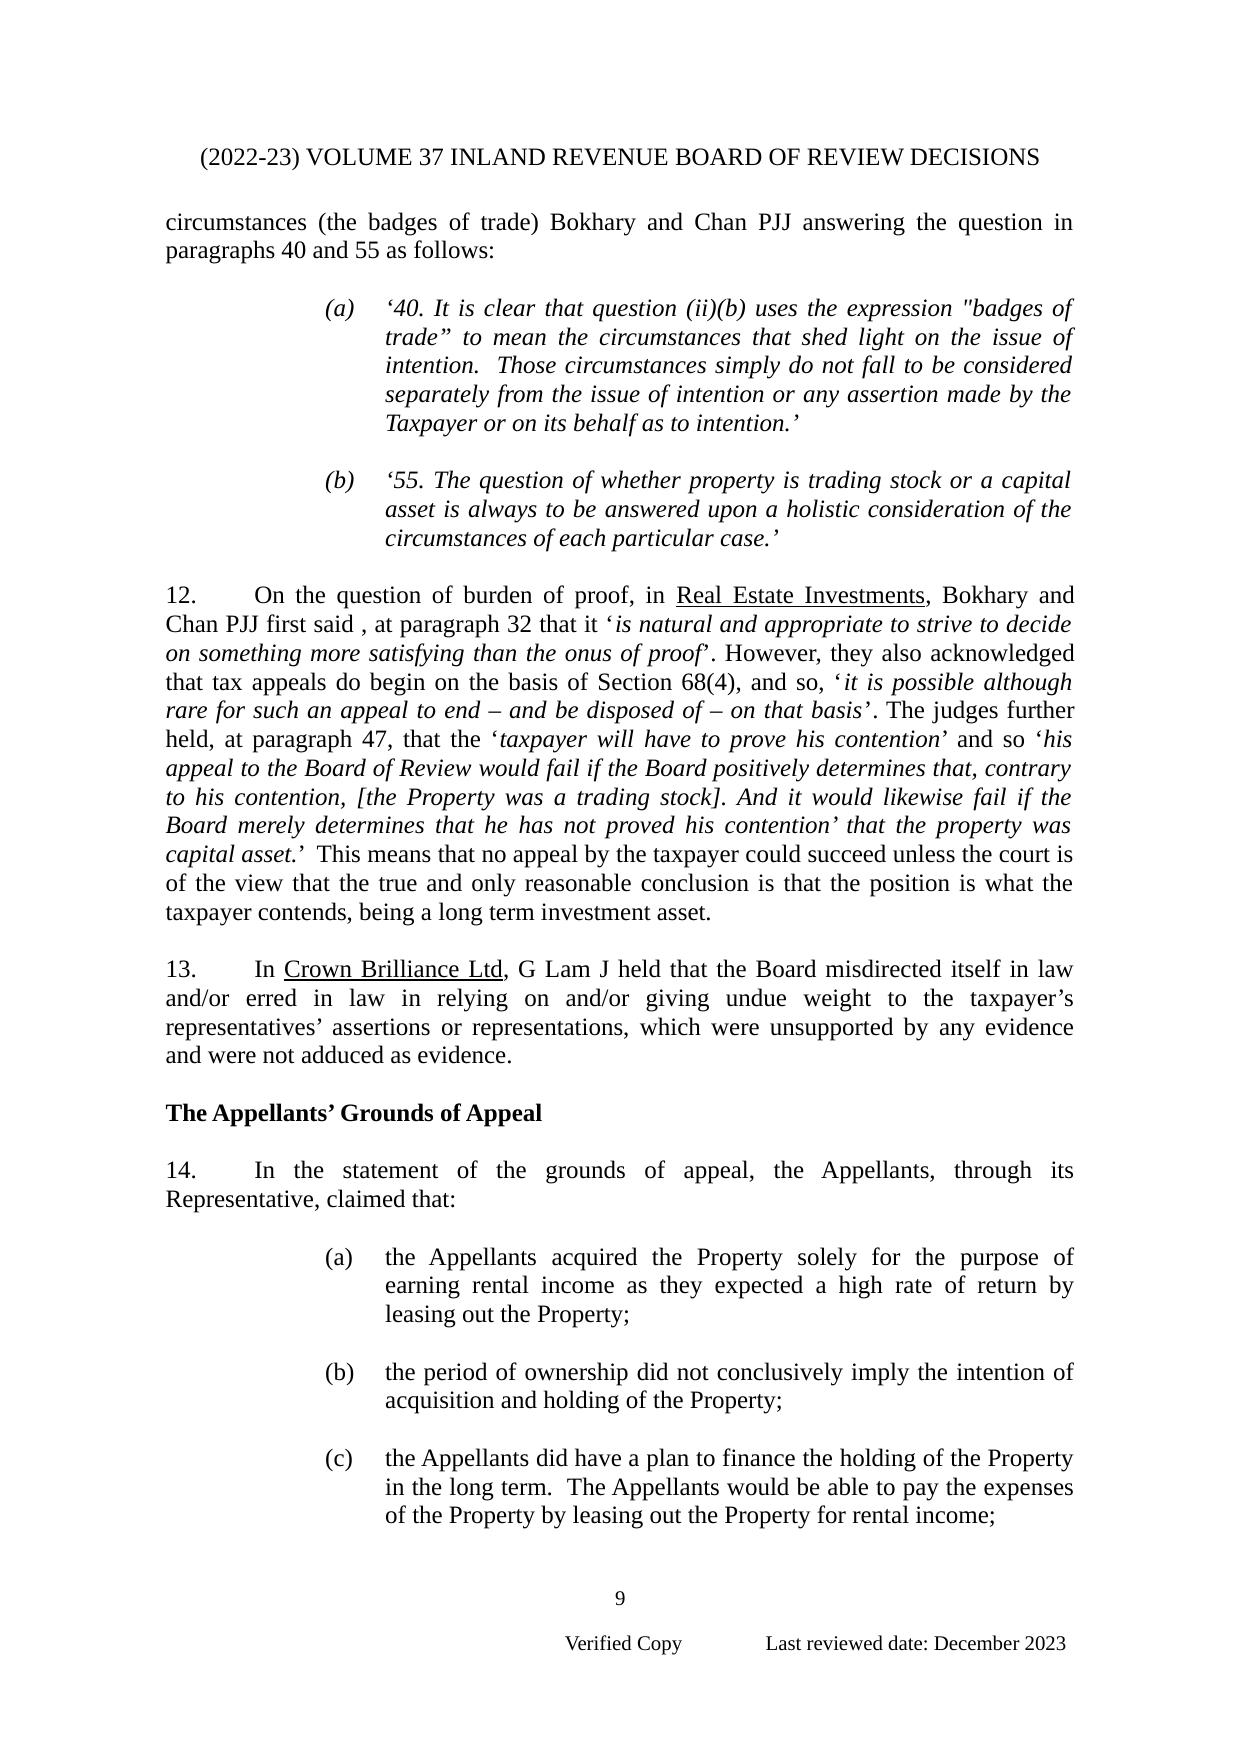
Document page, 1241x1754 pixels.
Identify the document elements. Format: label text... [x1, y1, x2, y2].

list the Appellants acquired the Property solely for the purpose of earning rental income as they expected a high rate of return by leasing out the Property; [325, 1242, 1075, 1328]
list In the statement of the grounds of appeal, the Appellants, through its Representative, claimed that: [165, 1156, 1075, 1213]
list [165, 207, 1075, 264]
list In Crown Brilliance Ltd, G Lam J held that the Board misdirected itself in law and/or erred in law in relying on and/or giving undue weight to the taxpayer’s representatives’ assertions or representations, which were unsupported by any evidence and were not adduced as evidence. [165, 954, 1075, 1069]
list the Appellants did have a plan to finance the holding of the Property in the long term. The Appellants would be able to pay the expenses of the Property by leasing out the Property for rental income; [325, 1443, 1075, 1529]
text The Appellants’ Grounds of Appeal [165, 1098, 1075, 1127]
list ‘55. The question of whether property is trading stock or a capital asset is always to be answered upon a holistic consideration of the circumstances of each particular case.’ [325, 466, 1075, 552]
list ‘40. It is clear that question (ii)(b) uses the expression "badges of trade” to mean the circumstances that shed light on the issue of intention. Those circumstances simply do not fall to be considered separately from the issue of intention or any assertion made by the Taxpayer or on its behalf as to intention.’ [325, 293, 1075, 437]
list the period of ownership did not conclusively imply the intention of acquisition and holding of the Property; [325, 1357, 1075, 1414]
list On the question of burden of proof, in Real Estate Investments, Bokhary and Chan PJJ first said , at paragraph 32 that it ‘is natural and appropriate to strive to decide on something more satisfying than the onus of proof’. However, they also acknowledged that tax appeals do begin on the basis of Section 68(4), and so, ‘it is possible although rare for such an appeal to end – and be disposed of – on that basis’. The judges further held, at paragraph 47, that the ‘taxpayer will have to prove his contention’ and so ‘his appeal to the Board of Review would fail if the Board positively determines that, contrary to his contention, [the Property was a trading stock]. And it would likewise fail if the Board merely determines that he has not proved his contention’ that the property was capital asset.’ This means that no appeal by the taxpayer could succeed unless the court is of the view that the true and only reasonable conclusion is that the position is what the taxpayer contends, being a long term investment asset. [165, 581, 1075, 926]
